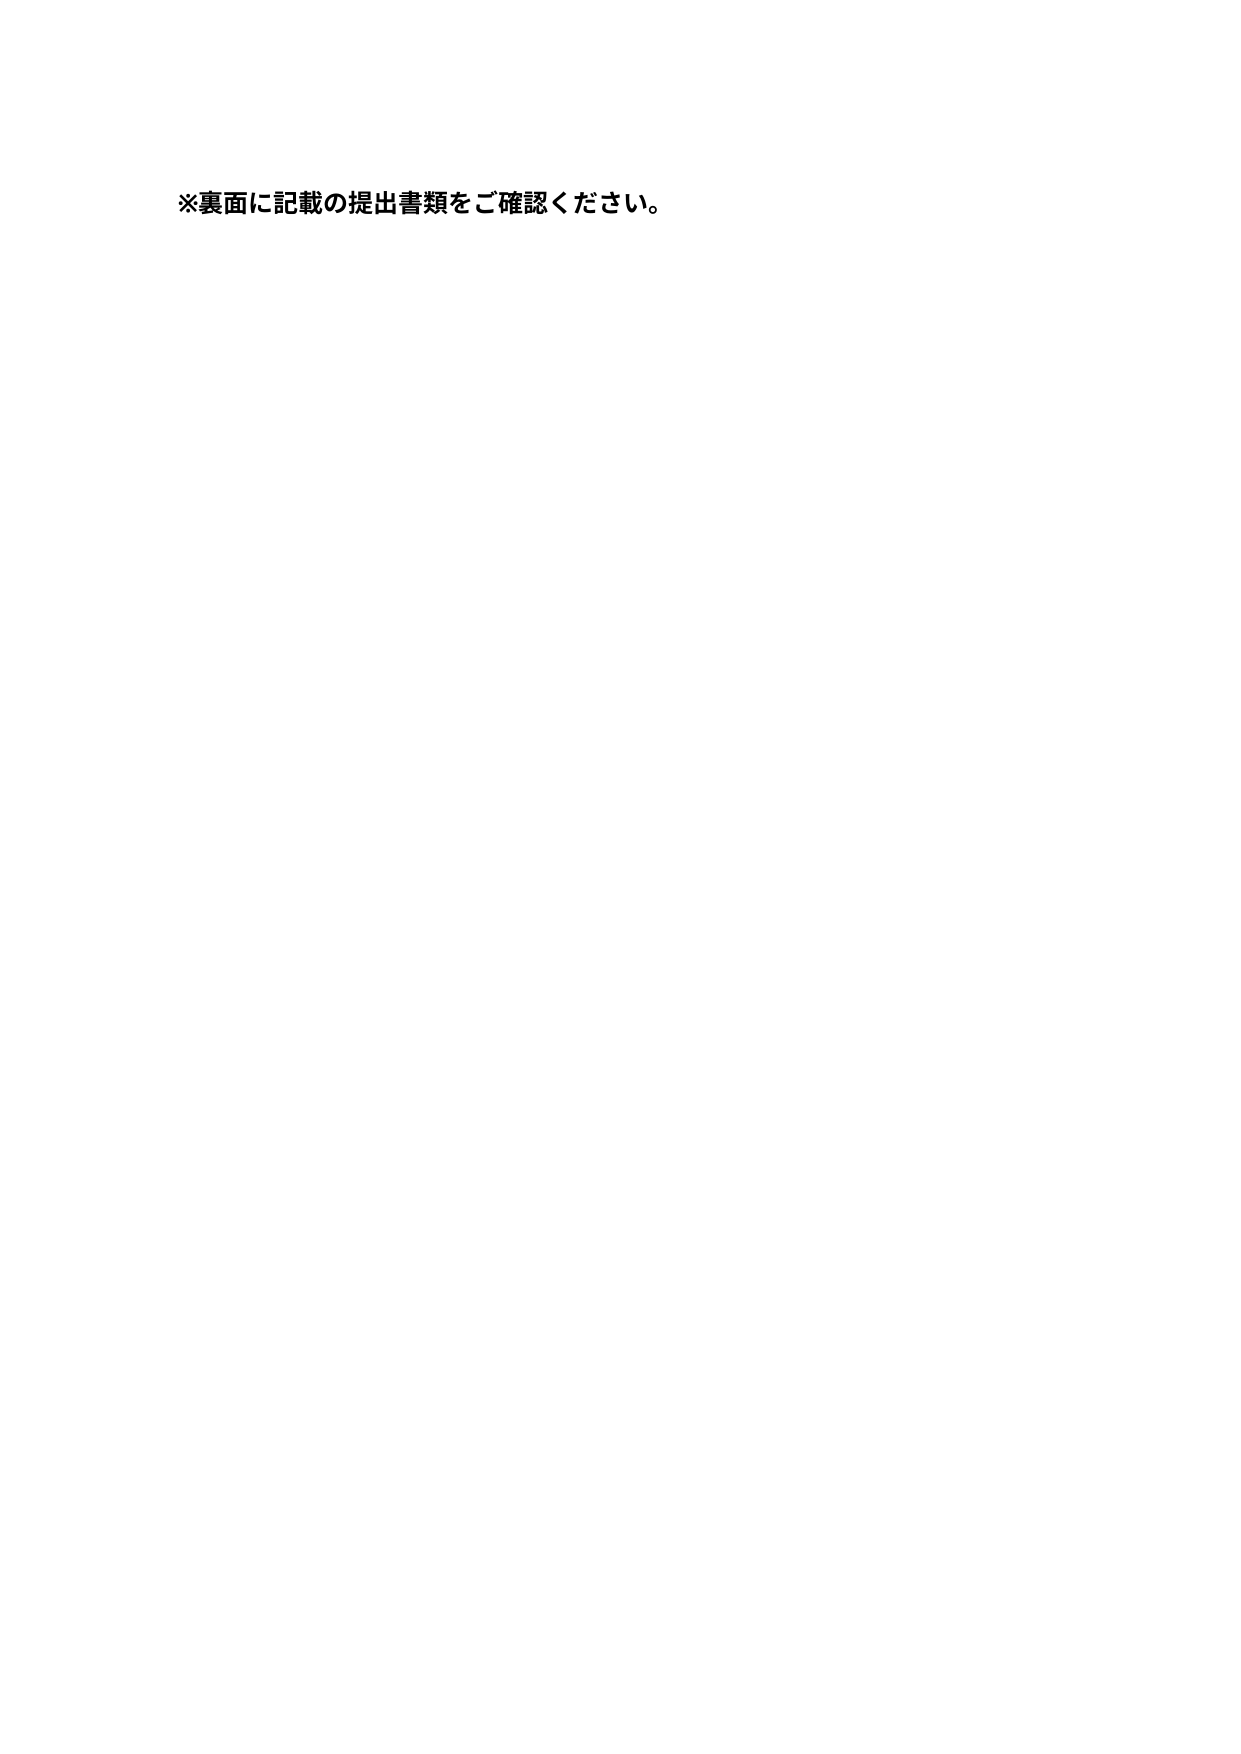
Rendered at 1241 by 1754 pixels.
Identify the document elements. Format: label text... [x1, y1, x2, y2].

text ※裏面に記載の提出書類をご確認ください。＜提出書類＞ [177, 183, 1063, 221]
